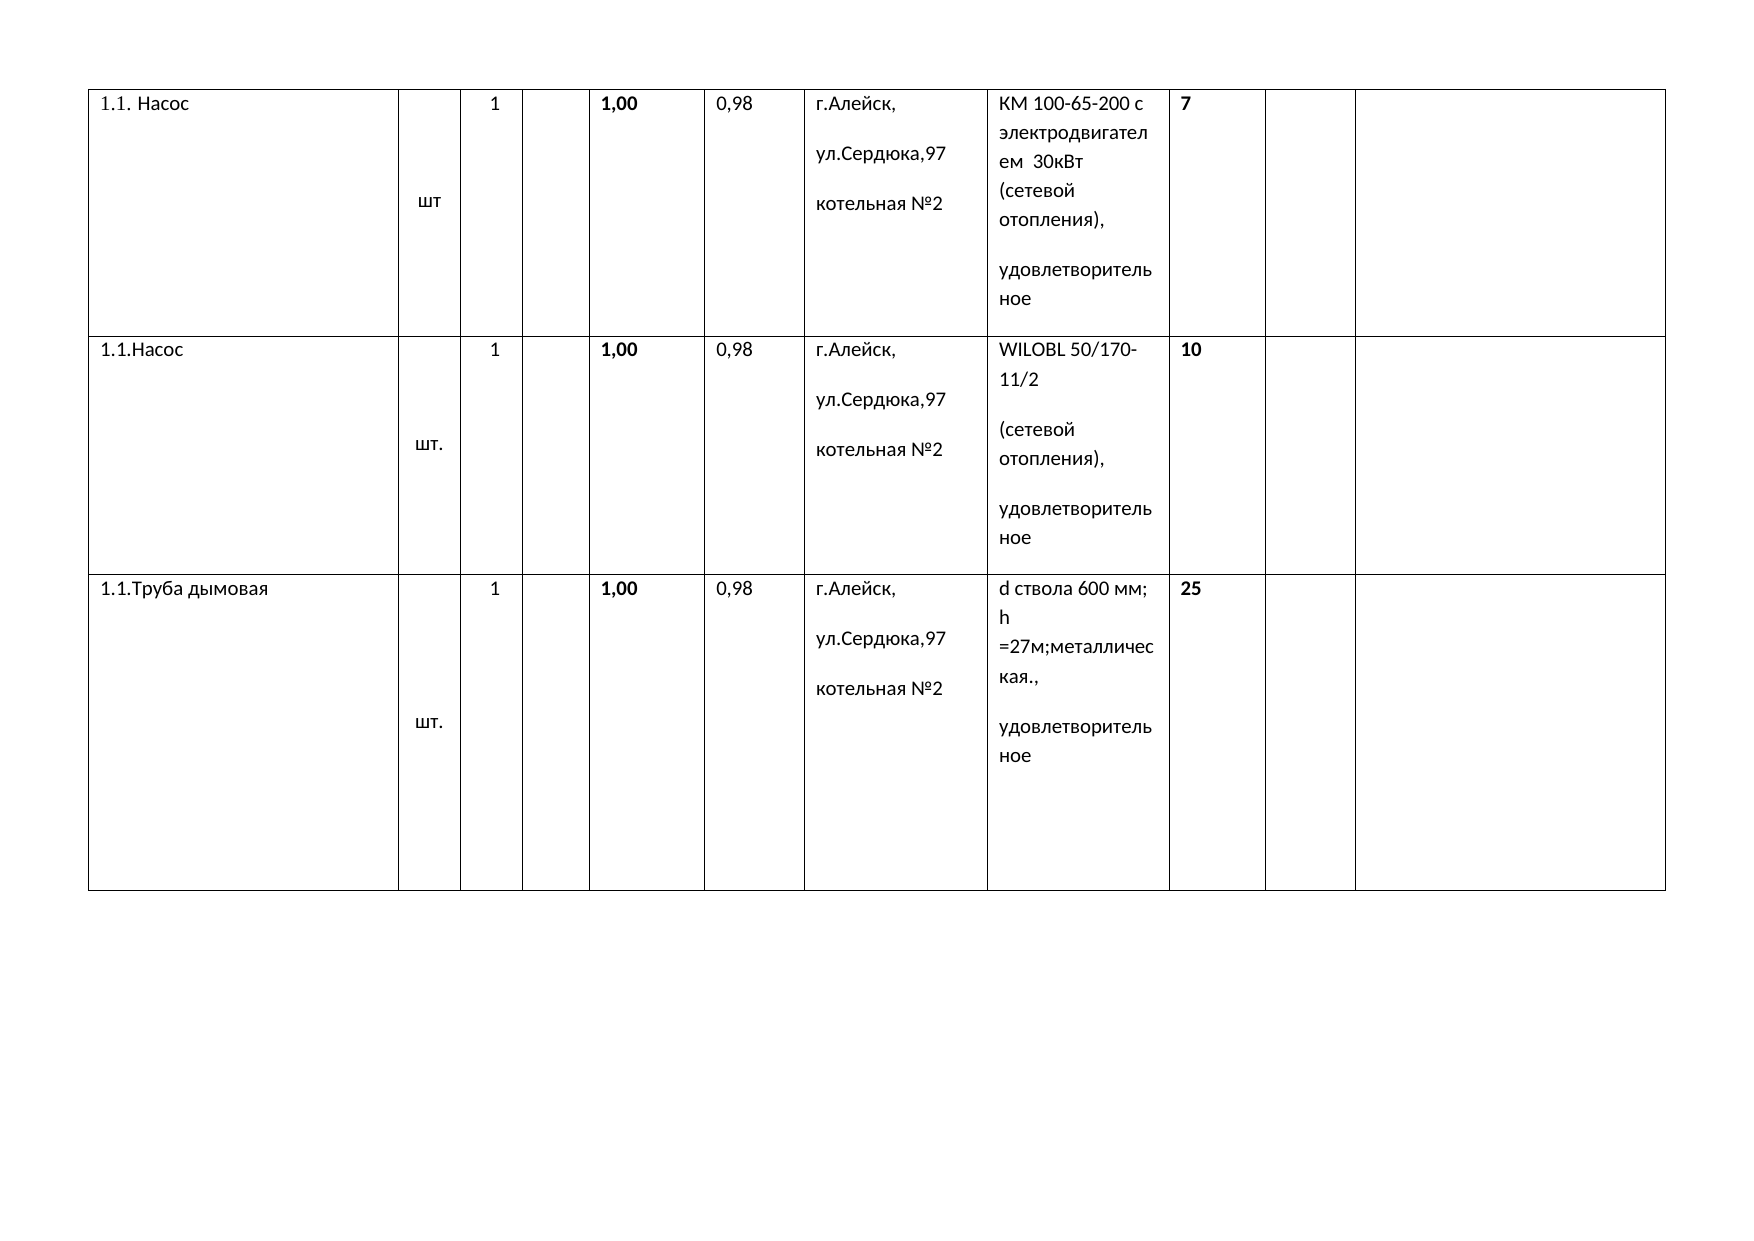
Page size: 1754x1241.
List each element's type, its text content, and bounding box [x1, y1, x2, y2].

table_cell [1266, 575, 1355, 890]
table_cell 10 [1170, 337, 1265, 574]
table_cell 7 [1170, 90, 1265, 336]
table_cell 0,98 [705, 337, 804, 574]
table_cell 1.1.Труба дымовая [89, 575, 398, 890]
table_cell г.Алейск, ул.Сердюка,97 котельная №2 [805, 337, 987, 574]
table_cell Насос [89, 90, 398, 336]
table_cell 1 [461, 90, 522, 336]
table_cell шт [399, 90, 460, 336]
table_cell [1356, 337, 1665, 574]
table_cell 0,98 [705, 575, 804, 890]
table_cell шт. [399, 337, 460, 574]
table_cell 0,98 [705, 90, 804, 336]
table_cell 1 [461, 575, 522, 890]
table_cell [805, 90, 987, 336]
table_cell 25 [1170, 575, 1265, 890]
table_cell 1 [461, 337, 522, 574]
table_cell [1266, 337, 1355, 574]
table_cell г.Алейск, ул.Сердюка,97 котельная №2 [805, 575, 987, 890]
table_cell [1356, 575, 1665, 890]
table_cell 1,00 [590, 575, 704, 890]
table_cell d ствола 600 мм; h=27м;металлическая., удовлетворительное [988, 575, 1169, 890]
table_cell 1,00 [590, 337, 704, 574]
table_cell [1266, 90, 1355, 336]
table_cell [523, 575, 589, 890]
table_cell КМ 100-65-200 с электродвигателем 30кВт (сетевой отопления), удовлетворительное [988, 90, 1169, 336]
table_cell [523, 337, 589, 574]
table_cell [523, 90, 589, 336]
table_cell 1,00 [590, 90, 704, 336]
table_cell шт. [399, 575, 460, 890]
table_cell [1356, 90, 1665, 336]
table_cell 1.1.Насос [89, 337, 398, 574]
table_cell WILOBL 50/170-11/2 (сетевой отопления), удовлетворительное [988, 337, 1169, 574]
